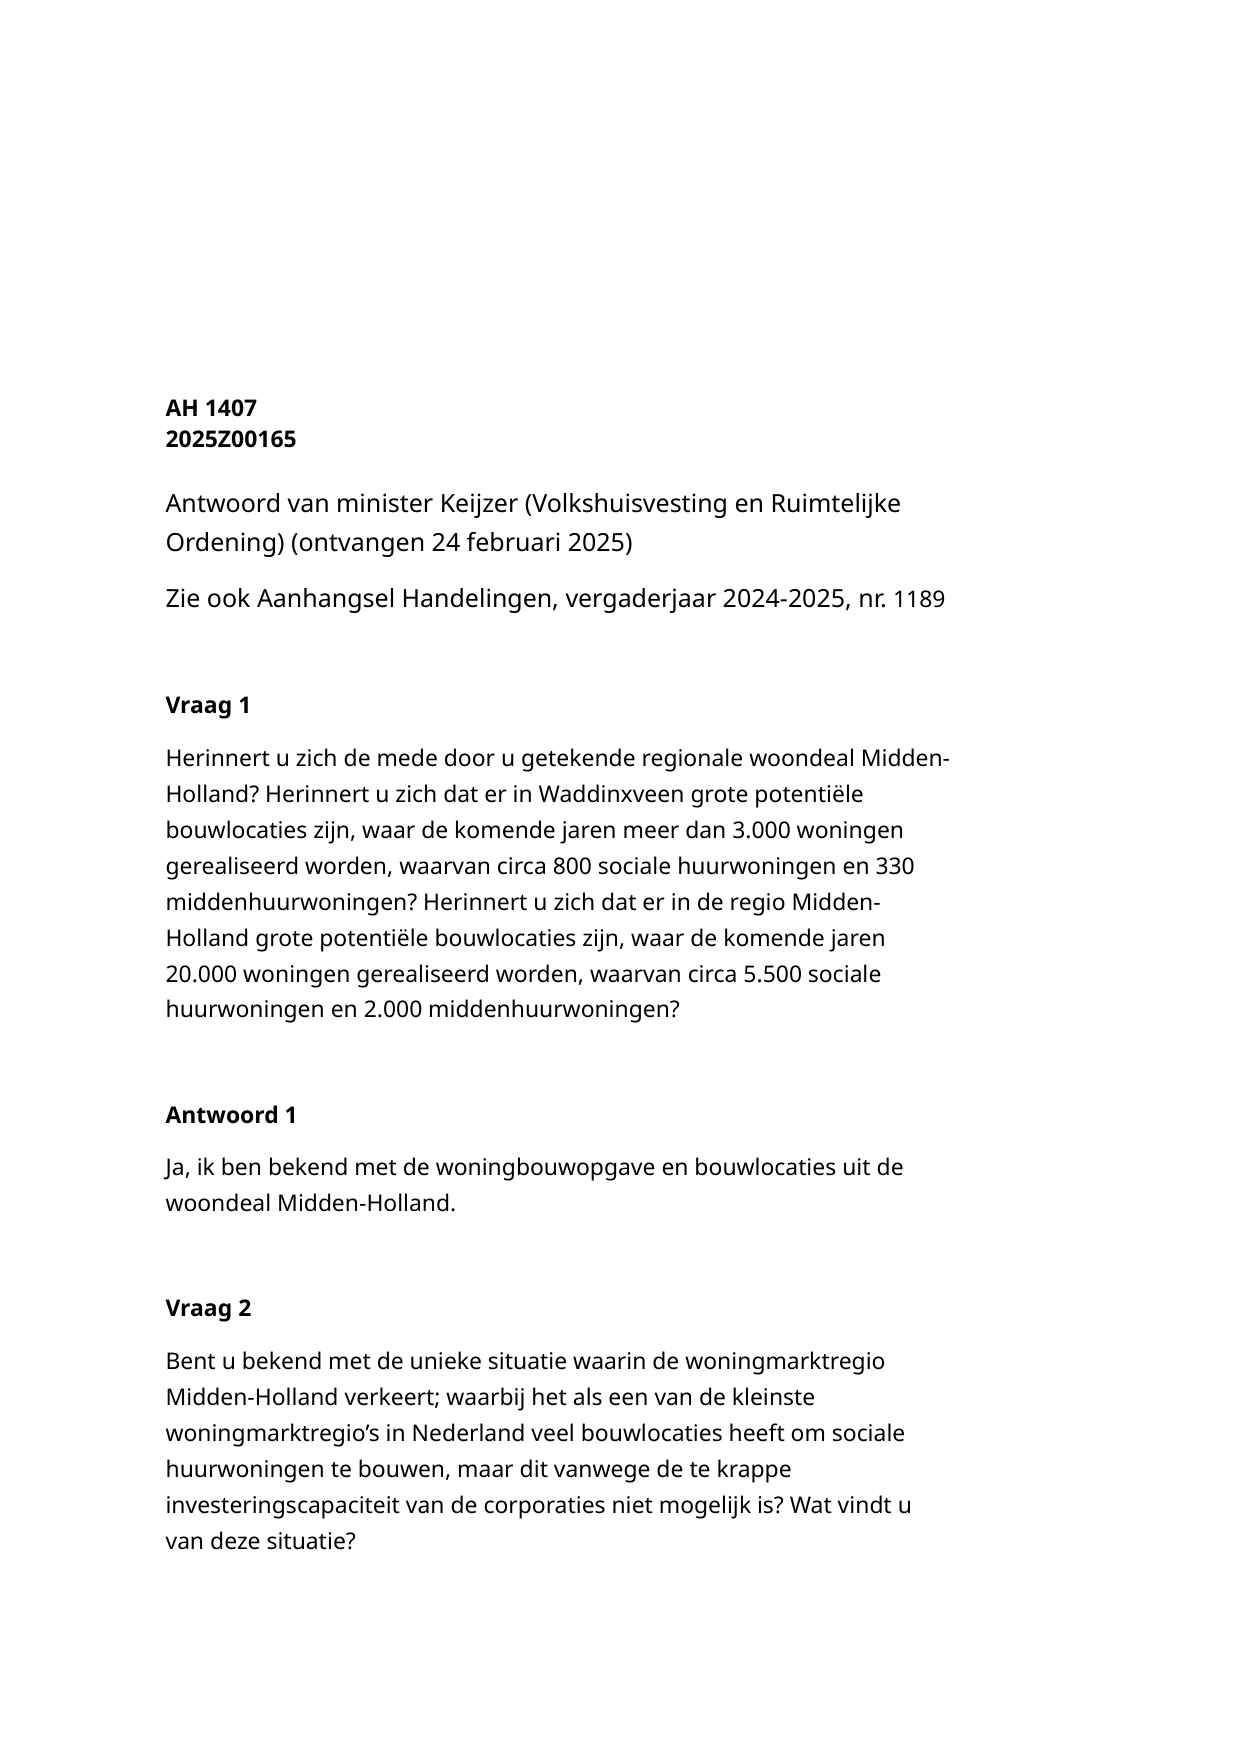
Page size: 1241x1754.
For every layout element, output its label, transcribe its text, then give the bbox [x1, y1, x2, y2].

text Antwoord van minister Keijzer (Volkshuisvesting en Ruimtelijke Ordening) (ontvangen 24 februari 2025) [165, 486, 951, 559]
text Bent u bekend met de unieke situatie waarin de woningmarktregio Midden-Holland verkeert; waarbij het als een van de kleinste woningmarktregio’s in Nederland veel bouwlocaties heeft om sociale huurwoningen te bouwen, maar dit vanwege de te krappe investeringscapaciteit van de corporaties niet mogelijk is? Wat vindt u van deze situatie? [165, 1345, 951, 1556]
text Vraag 2 [165, 1292, 951, 1324]
text Vraag 1 [165, 689, 951, 721]
text 2025Z00165 [165, 423, 951, 454]
text Herinnert u zich de mede door u getekende regionale woondeal Midden-Holland? Herinnert u zich dat er in Waddinxveen grote potentiële bouwlocaties zijn, waar de komende jaren meer dan 3.000 woningen gerealiseerd worden, waarvan circa 800 sociale huurwoningen en 330 middenhuurwoningen? Herinnert u zich dat er in de regio Midden-Holland grote potentiële bouwlocaties zijn, waar de komende jaren 20.000 woningen gerealiseerd worden, waarvan circa 5.500 sociale huurwoningen en 2.000 middenhuurwoningen? [165, 742, 951, 1025]
text AH 1407 [165, 392, 951, 423]
text Zie ook Aanhangsel Handelingen, vergaderjaar 2024-2025, nr. 1189 [165, 581, 951, 615]
text Ja, ik ben bekend met de woningbouwopgave en bouwlocaties uit de woondeal Midden-Holland. [165, 1151, 951, 1218]
text Antwoord 1 [165, 1099, 951, 1130]
